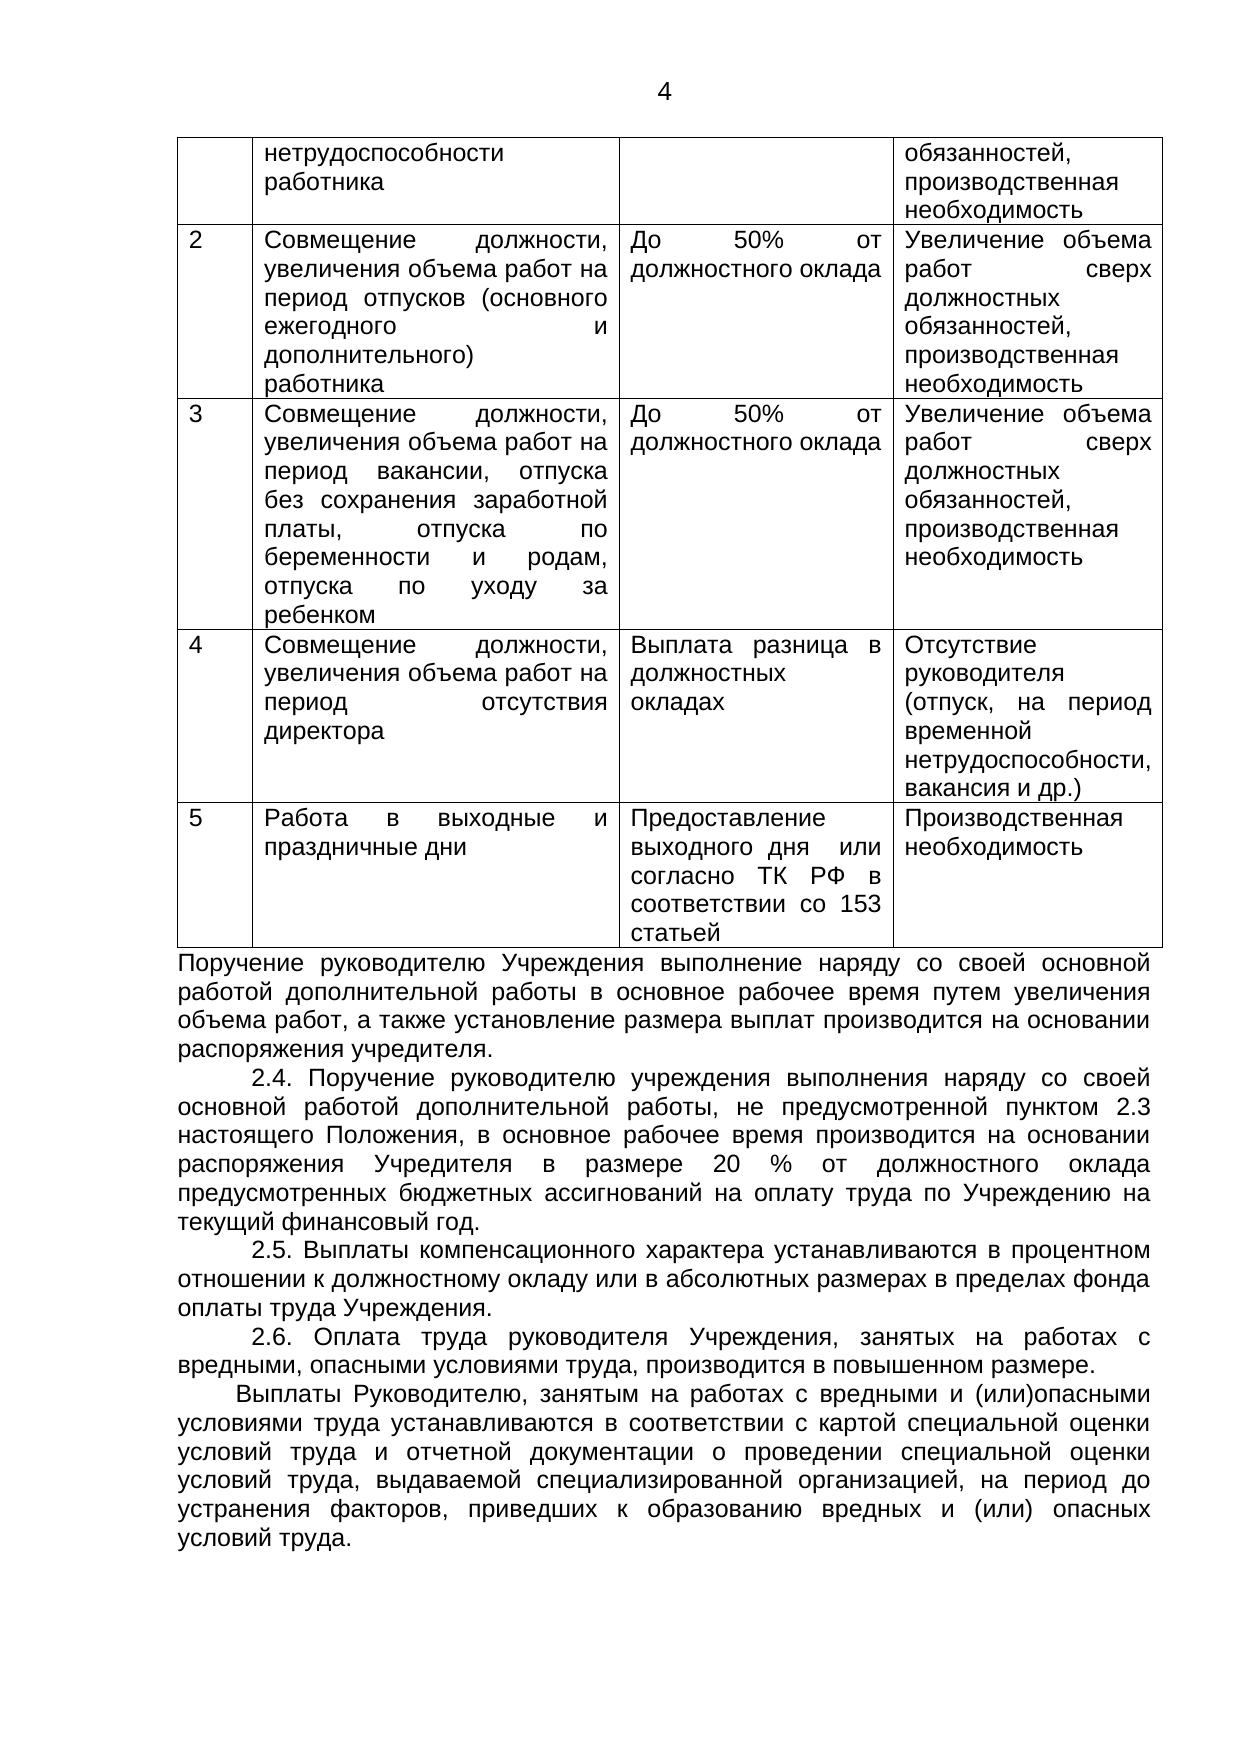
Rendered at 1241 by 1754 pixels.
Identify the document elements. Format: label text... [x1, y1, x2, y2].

table_cell До 50% от должностного оклада [620, 225, 893, 397]
text 2.5. Выплаты компенсационного характера устанавливаются в процентном отношении к должностному окладу или в абсолютных размерах в пределах фонда оплаты труда Учреждения. [177, 1235, 1152, 1322]
table_cell Совмещение должности, увеличения объема работ на период отсутствия директора [253, 630, 619, 802]
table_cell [620, 138, 893, 224]
table_cell 1 [178, 138, 252, 224]
table_cell 4 [178, 630, 252, 802]
text 2.6. Оплата труда руководителя Учреждения, занятых на работах с вредными, опасными условиями труда, производится в повышенном размере. [177, 1322, 1152, 1379]
table_cell 5 [178, 803, 252, 947]
table_cell 2 [178, 225, 252, 397]
table_cell Предоставление выходного дня или согласно ТК РФ в соответствии со 153 статьей [620, 803, 893, 947]
text Поручение руководителю Учреждения выполнение наряду со своей основной работой дополнительной работы в основное рабочее время путем увеличения объема работ, а также установление размера выплат производится на основании распоряжения учредителя. [177, 948, 1152, 1063]
table_cell Работа в выходные и праздничные дни [253, 803, 619, 947]
table_cell Выплата разница в должностных окладах [620, 630, 893, 802]
table_cell До 50% от должностного оклада [620, 399, 893, 628]
table_cell Увеличение объема работ сверх должностных обязанностей, производственная необходимость [894, 225, 1162, 397]
text Выплаты Руководителю, занятым на работах с вредными и (или)опасными условиями труда устанавливаются в соответствии с картой специальной оценки условий труда и отчетной документации о проведении специальной оценки условий труда, выдаваемой специализированной организацией, на период до устранения факторов, приведших к образованию вредных и (или) опасных условий труда. [177, 1379, 1152, 1552]
table_cell Увеличение объема работ сверх должностных обязанностей, производственная необходимость [894, 399, 1162, 628]
table_cell Производственная необходимость [894, 803, 1162, 947]
table_cell Отсутствие руководителя (отпуск, на период временной нетрудоспособности, вакансия и др.) [894, 630, 1162, 802]
table_cell Совмещение должности, увеличения объема работ на период вакансии, отпуска без сохранения заработной платы, отпуска по беременности и родам, отпуска по уходу за ребенком [253, 399, 619, 628]
table_cell Совмещение должности, увеличения объема работ на период отпусков (основного ежегодного и дополнительного) работника [253, 225, 619, 397]
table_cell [894, 138, 1162, 224]
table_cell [253, 138, 619, 224]
table_cell 3 [178, 399, 252, 628]
text 2.4. Поручение руководителю учреждения выполнения наряду со своей основной работой дополнительной работы, не предусмотренной пунктом 2.3 настоящего Положения, в основное рабочее время производится на основании распоряжения Учредителя в размере 20 % от должностного оклада предусмотренных бюджетных ассигнований на оплату труда по Учреждению на текущий финансовый год. [177, 1063, 1152, 1235]
